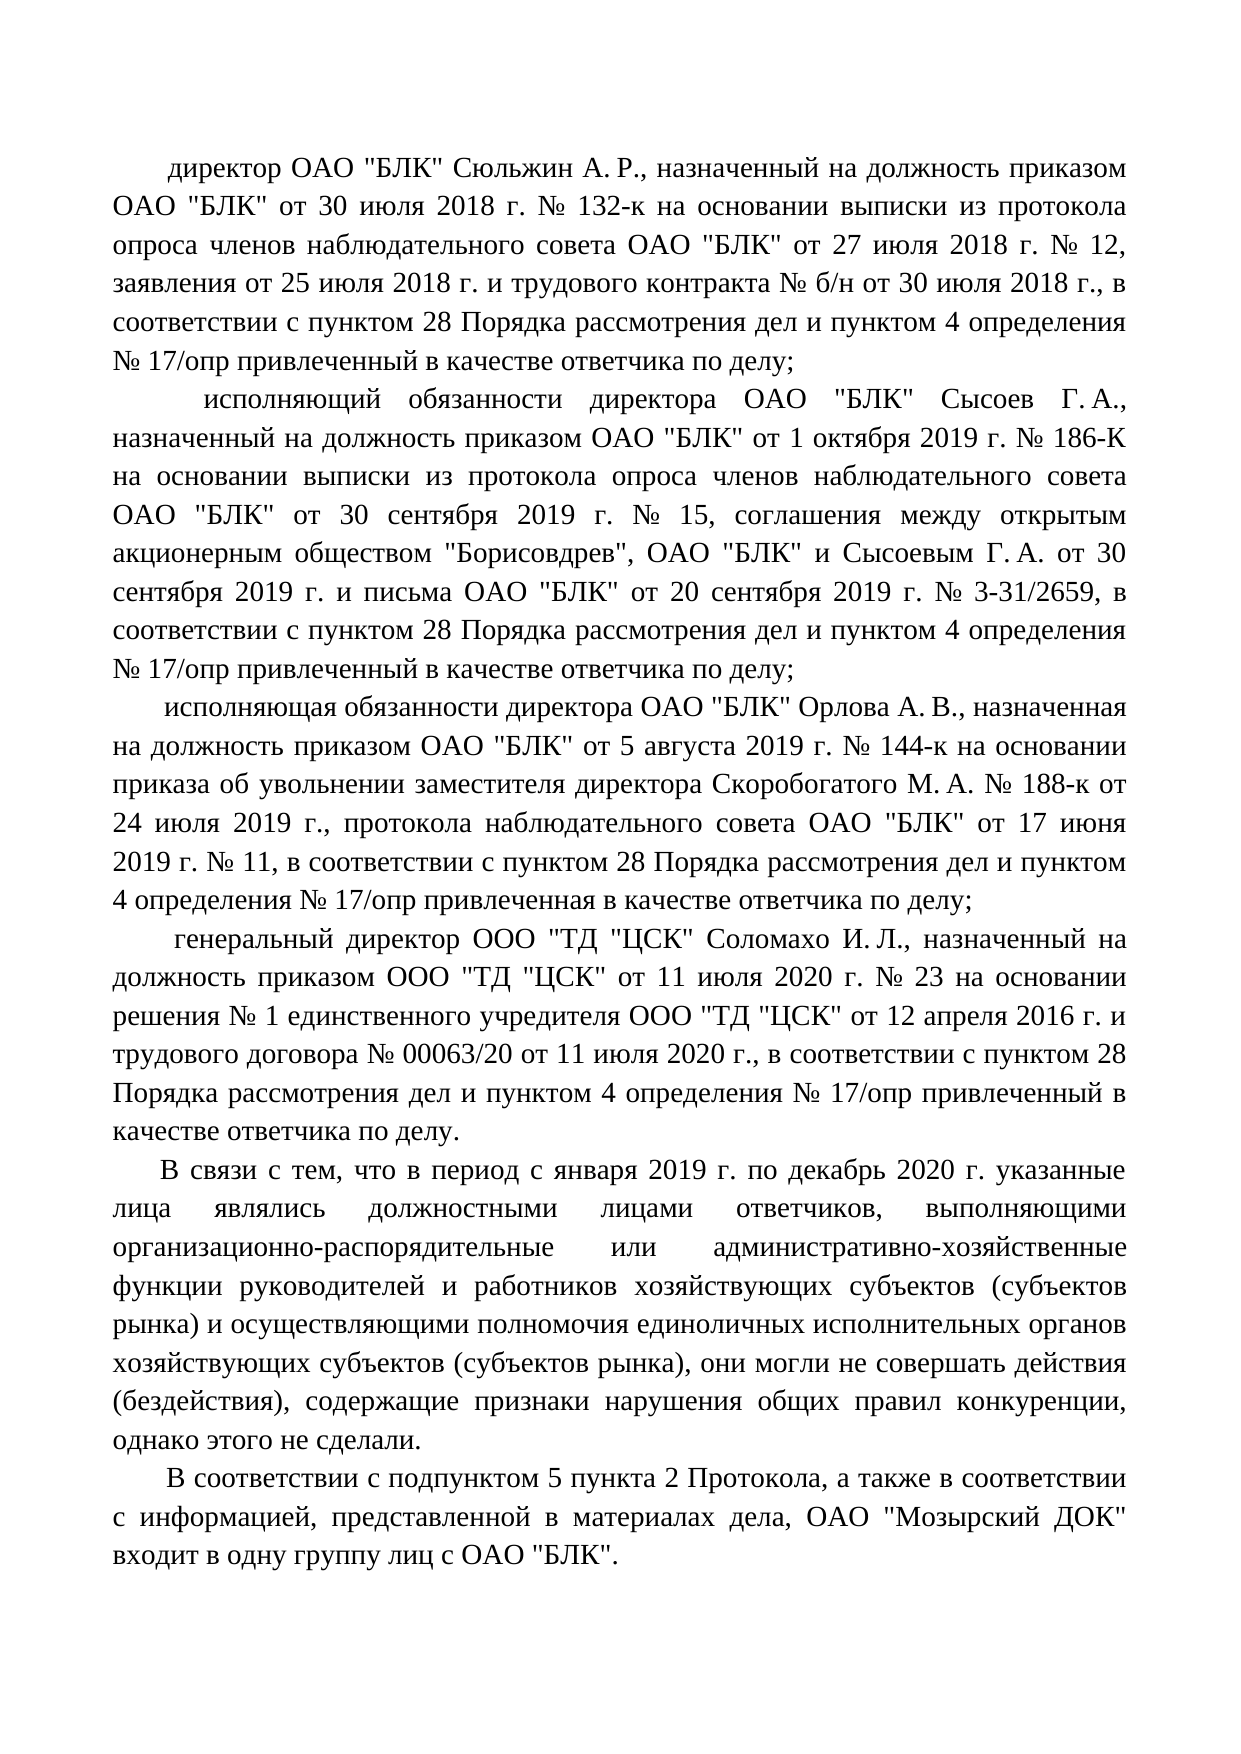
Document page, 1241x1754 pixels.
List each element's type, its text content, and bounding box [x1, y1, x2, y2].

text исполняющий обязанности директора ОАО "БЛК" Сысоев Г. А., назначенный на должность приказом ОАО "БЛК" от 1 октября 2019 г. № 186-К на основании выписки из протокола опроса членов наблюдательного совета ОАО "БЛК" от 30 сентября 2019 г. № 15, соглашения между открытым акционерным обществом "Борисовдрев", ОАО "БЛК" и Сысоевым Г. А. от 30 сентября 2019 г. и письма ОАО "БЛК" от 20 сентября 2019 г. № 3-31/2659, в соответствии с пунктом 28 Порядка рассмотрения дел и пунктом 4 определения № 17/опр привлеченный в качестве ответчика по делу; [112, 381, 1128, 684]
text В связи с тем, что в период с января 2019 г. по декабрь 2020 г. указанные лица являлись должностными лицами ответчиков, выполняющими организационно-распорядительные или административно-хозяйственные функции руководителей и работников хозяйствующих субъектов (субъектов рынка) и осуществляющими полномочия единоличных исполнительных органов хозяйствующих субъектов (субъектов рынка), они могли не совершать действия (бездействия), содержащие признаки нарушения общих правил конкуренции, однако этого не сделали. [112, 1152, 1128, 1455]
text директор ОАО "БЛК" Сюльжин А. Р., назначенный на должность приказом ОАО "БЛК" от 30 июля 2018 г. № 132-к на основании выписки из протокола опроса членов наблюдательного совета ОАО "БЛК" от 27 июля 2018 г. № 12, заявления от 25 июля 2018 г. и трудового контракта № б/н от 30 июля 2018 г., в соответствии с пунктом 28 Порядка рассмотрения дел и пунктом 4 определения № 17/опр привлеченный в качестве ответчика по делу; [112, 150, 1128, 376]
text исполняющая обязанности директора ОАО "БЛК" Орлова А. В., назначенная на должность приказом ОАО "БЛК" от 5 августа 2019 г. № 144-к на основании приказа об увольнении заместителя директора Скоробогатого М. А. № 188-к от 24 июля 2019 г., протокола наблюдательного совета ОАО "БЛК" от 17 июня 2019 г. № 11, в соответствии с пунктом 28 Порядка рассмотрения дел и пунктом 4 определения № 17/опр привлеченная в качестве ответчика по делу; [112, 689, 1128, 916]
text генеральный директор ООО "ТД "ЦСК" Соломахо И. Л., назначенный на должность приказом ООО "ТД "ЦСК" от 11 июля 2020 г. № 23 на основании решения № 1 единственного учредителя ООО "ТД "ЦСК" от 12 апреля 2016 г. и трудового договора № 00063/20 от 11 июля 2020 г., в соответствии с пунктом 28 Порядка рассмотрения дел и пунктом 4 определения № 17/опр привлеченный в качестве ответчика по делу. [112, 921, 1128, 1147]
text В соответствии с подпунктом 5 пункта 2 Протокола, а также в соответствии с информацией, представленной в материалах дела, ОАО "Мозырский ДОК" входит в одну группу лиц с ОАО "БЛК". [112, 1460, 1128, 1571]
